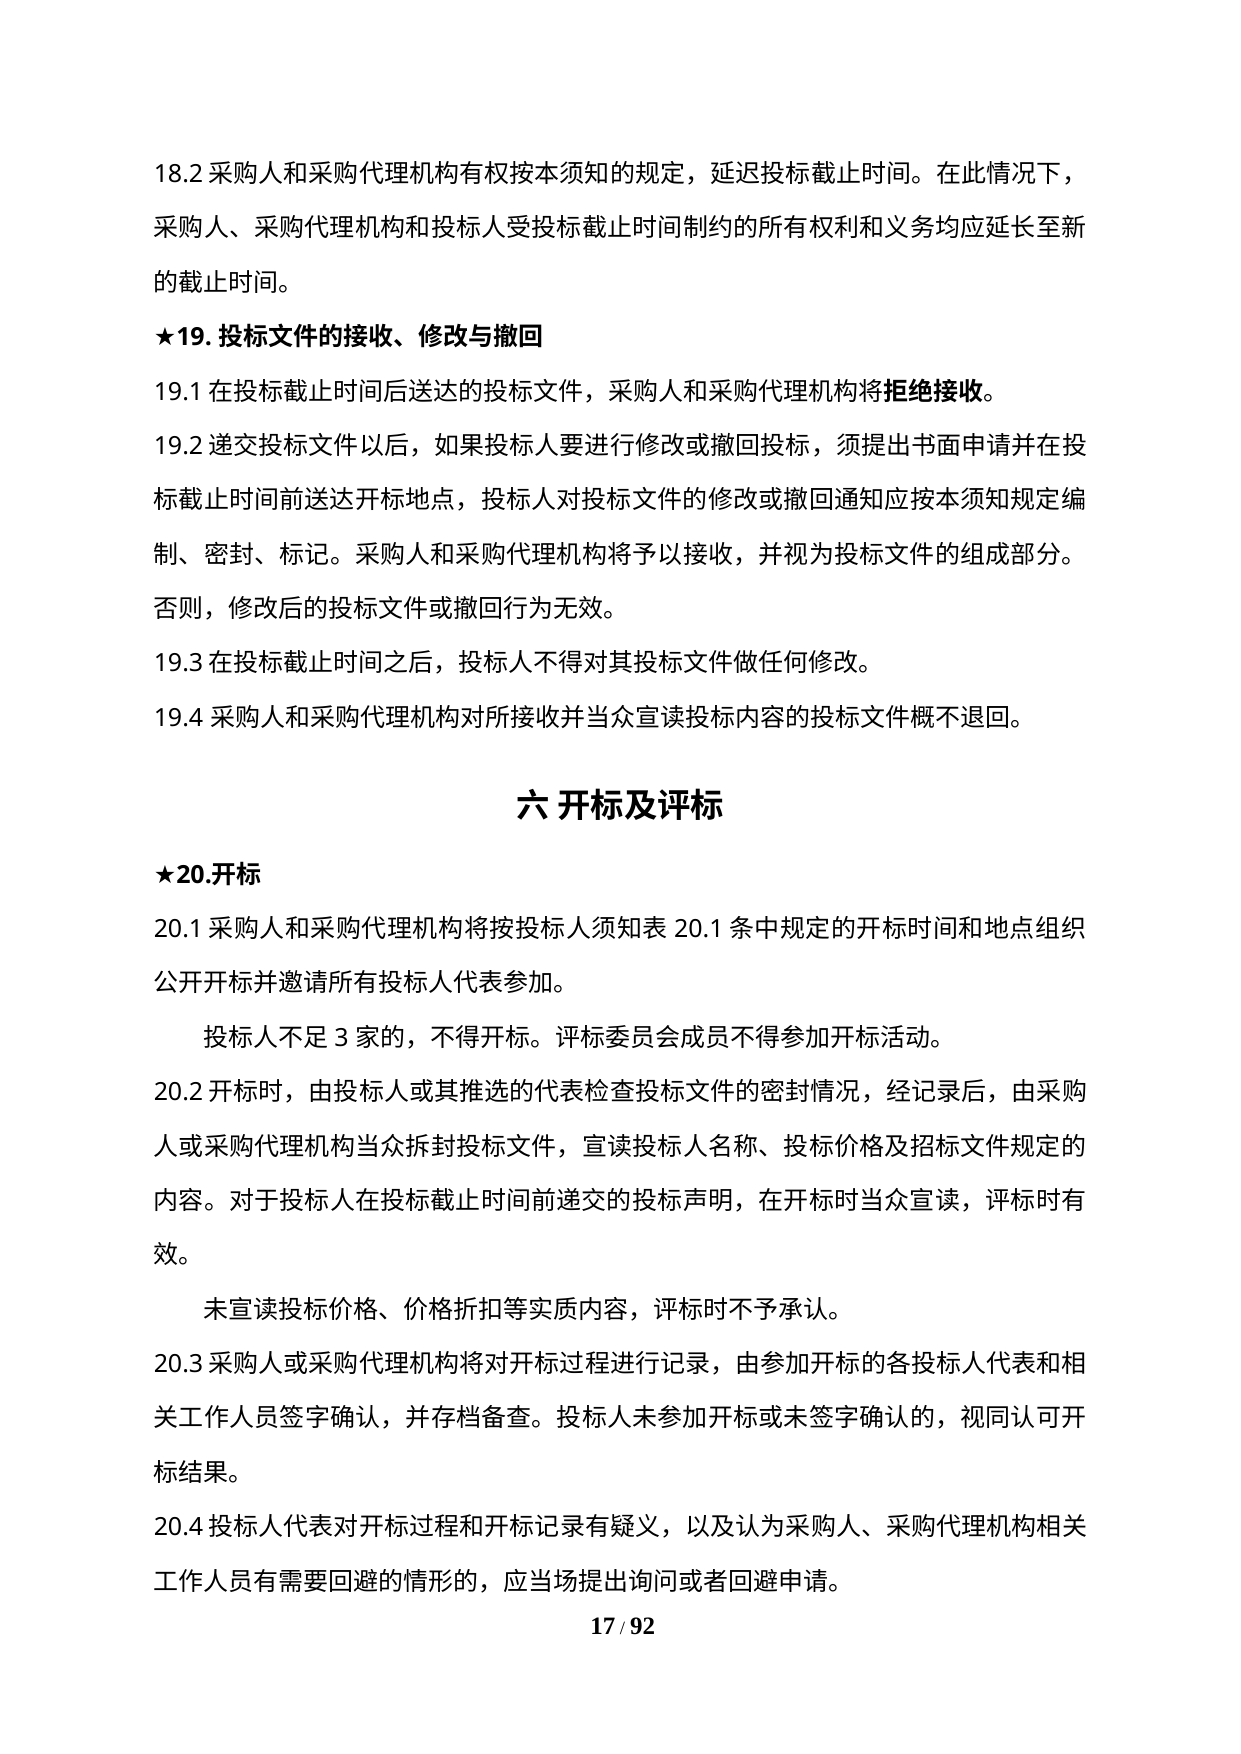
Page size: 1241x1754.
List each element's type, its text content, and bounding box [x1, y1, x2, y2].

text 20.1采购人和采购代理机构将按投标人须知表20.1条中规定的开标时间和地点组织公开开标并邀请所有投标人代表参加。 [153, 908, 1087, 999]
text 20.3采购人或采购代理机构将对开标过程进行记录，由参加开标的各投标人代表和相关工作人员签字确认，并存档备查。投标人未参加开标或未签字确认的，视同认可开标结果。 [153, 1343, 1087, 1488]
text 19.3在投标截止时间之后，投标人不得对其投标文件做任何修改。 [153, 643, 1087, 679]
text 19.4 采购人和采购代理机构对所接收并当众宣读投标内容的投标文件概不退回。 [153, 697, 1087, 733]
text ★20.开标 [153, 854, 1087, 890]
text 20.2开标时，由投标人或其推选的代表检查投标文件的密封情况，经记录后，由采购人或采购代理机构当众拆封投标文件，宣读投标人名称、投标价格及招标文件规定的内容。对于投标人在投标截止时间前递交的投标声明，在开标时当众宣读，评标时有效。 [153, 1072, 1087, 1271]
subtitle 六 开标及评标 [153, 779, 1087, 827]
text ★19. 投标文件的接收、修改与撤回 [153, 317, 1087, 353]
text 19.2递交投标文件以后，如果投标人要进行修改或撤回投标，须提出书面申请并在投标截止时间前送达开标地点，投标人对投标文件的修改或撤回通知应按本须知规定编制、密封、标记。采购人和采购代理机构将予以接收，并视为投标文件的组成部分。否则，修改后的投标文件或撤回行为无效。 [153, 425, 1087, 625]
text 18.2采购人和采购代理机构有权按本须知的规定，延迟投标截止时间。在此情况下，采购人、采购代理机构和投标人受投标截止时间制约的所有权利和义务均应延长至新的截止时间。 [153, 153, 1087, 298]
text 投标人不足 3 家的，不得开标。评标委员会成员不得参加开标活动。 [153, 1017, 1087, 1053]
text 未宣读投标价格、价格折扣等实质内容，评标时不予承认。 [153, 1289, 1087, 1325]
text 19.1在投标截止时间后送达的投标文件，采购人和采购代理机构将拒绝接收。 [153, 371, 1087, 407]
text 20.4投标人代表对开标过程和开标记录有疑义，以及认为采购人、采购代理机构相关工作人员有需要回避的情形的，应当场提出询问或者回避申请。 [153, 1507, 1087, 1597]
